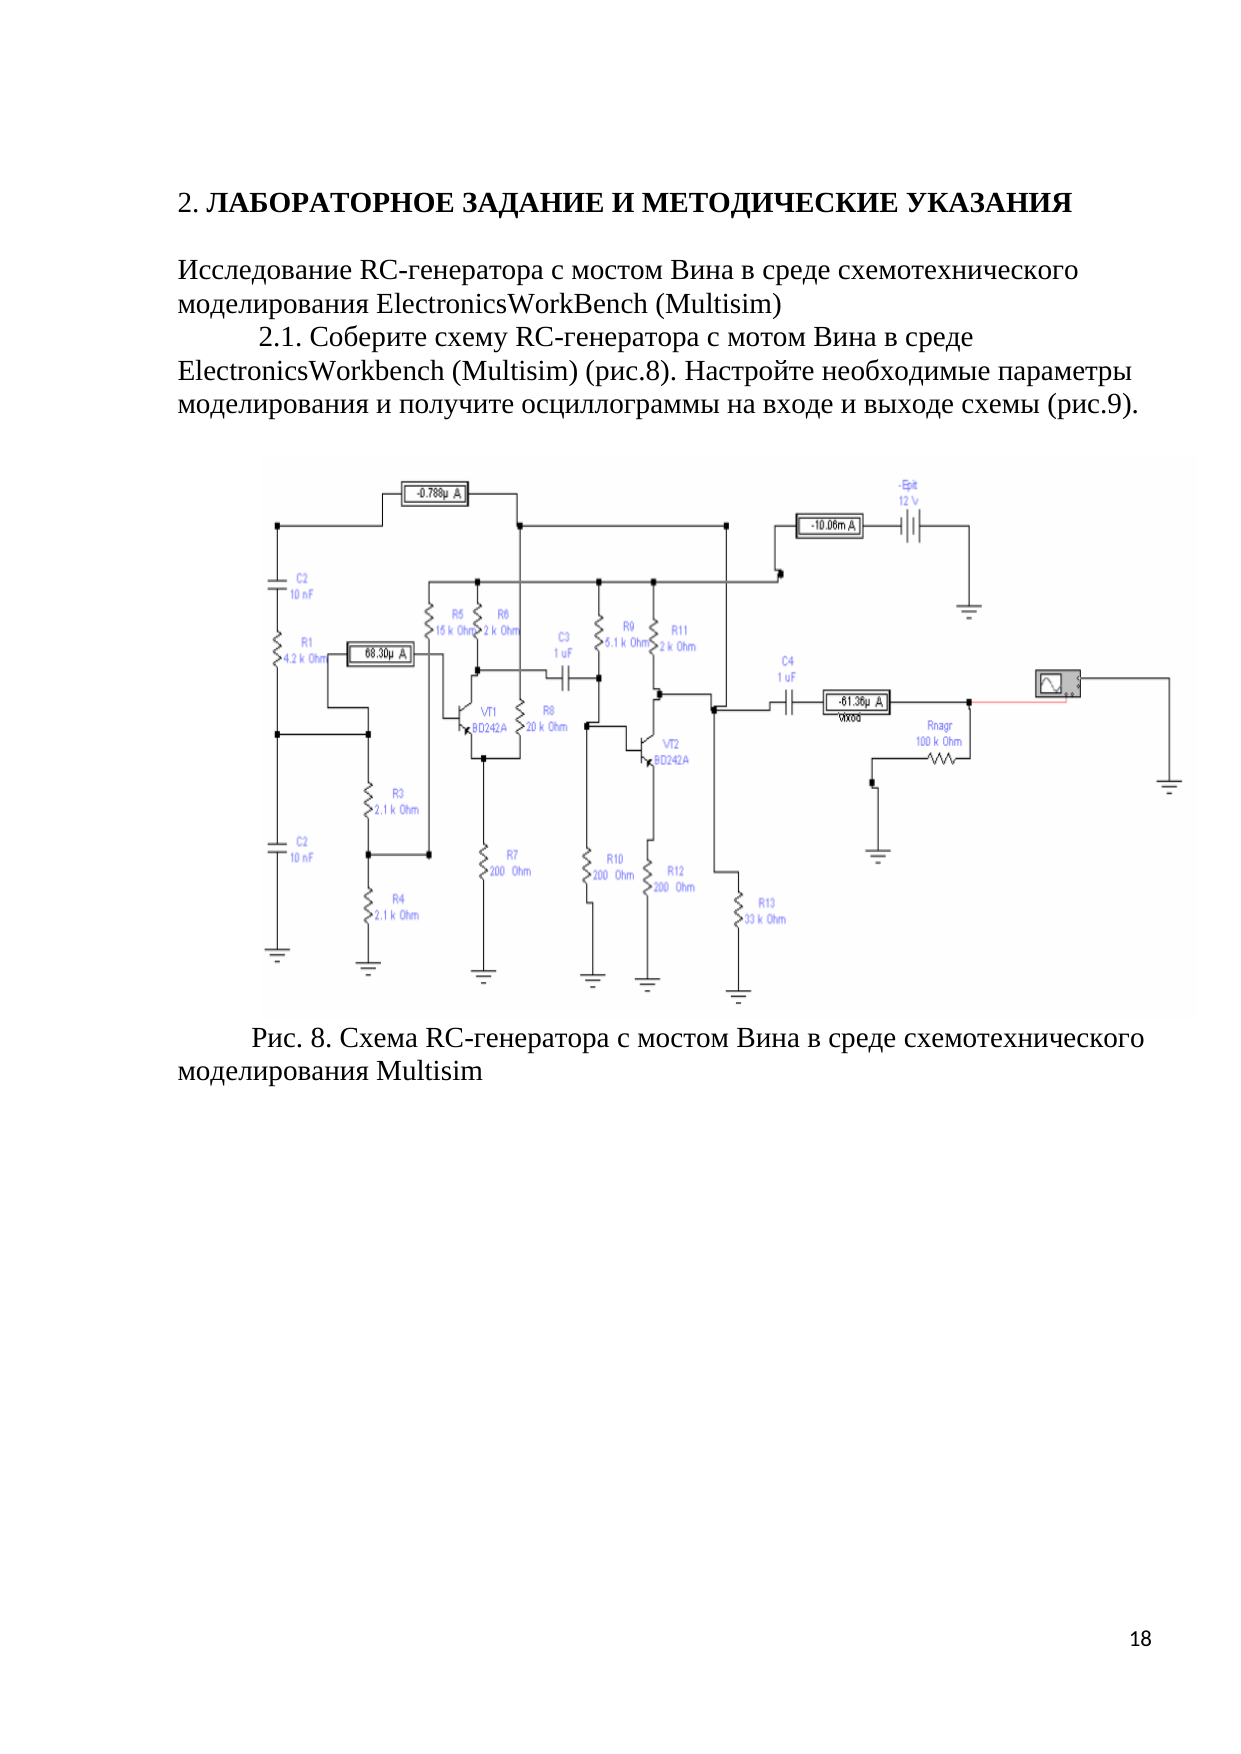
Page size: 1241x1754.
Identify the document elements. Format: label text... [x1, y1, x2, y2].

text 2. ЛАБОРАТОРНОЕ ЗАДАНИЕ И МЕТОДИЧЕСКИЕ УКАЗАНИЯ [177, 185, 1152, 219]
text Исследование RC-генератора с мостом Вина в среде схемотехнического моделирования ElectronicsWorkBench (Multisim) [177, 252, 1152, 319]
text 2.1. Соберите схему RC-генератора с мотом Вина в среде ElectronicsWorkbench (Multisim) (рис.8). Настройте необходимые параметры моделирования и получите осциллограммы на входе и выходе схемы (рис.9). [177, 319, 1152, 420]
text Рис. 8. Схема RC-генератора с мостом Вина в среде схемотехнического моделирования Multisim [177, 1020, 1152, 1087]
picture [251, 420, 1213, 1020]
